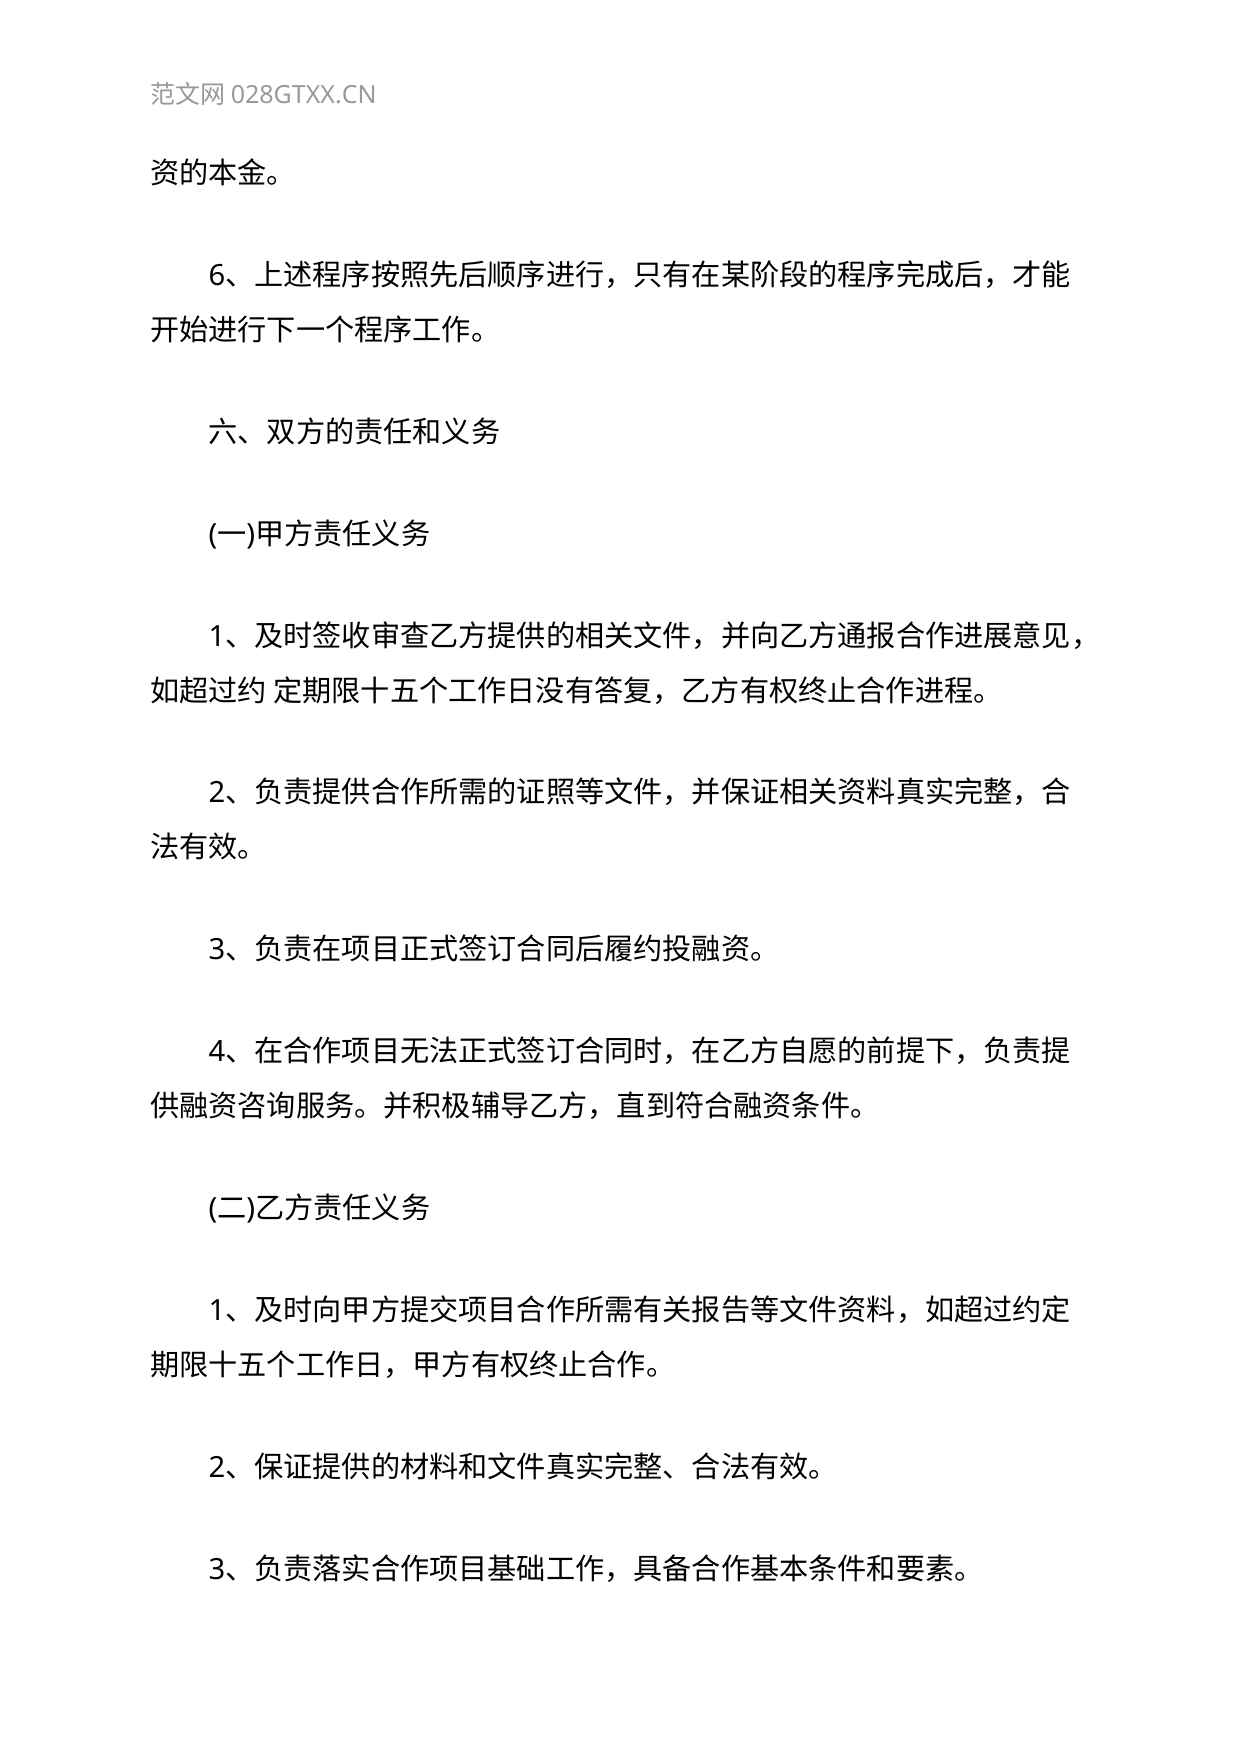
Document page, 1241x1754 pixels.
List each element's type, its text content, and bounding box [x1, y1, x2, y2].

text 1、及时向甲方提交项目合作所需有关报告等文件资料，如超过约定期限十五个工作日，甲方有权终止合作。 [150, 1287, 1090, 1384]
text (二)乙方责任义务 [150, 1184, 1090, 1227]
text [150, 150, 1090, 192]
text 六、双方的责任和义务 [150, 408, 1090, 451]
text 3、负责在项目正式签订合同后履约投融资。 [150, 926, 1090, 968]
text 2、负责提供合作所需的证照等文件，并保证相关资料真实完整，合法有效。 [150, 769, 1090, 866]
text 1、及时签收审查乙方提供的相关文件，并向乙方通报合作进展意见，如超过约 定期限十五个工作日没有答复，乙方有权终止合作进程。 [150, 612, 1090, 709]
text 6、上述程序按照先后顺序进行，只有在某阶段的程序完成后，才能开始进行下一个程序工作。 [150, 252, 1090, 349]
text (一)甲方责任义务 [150, 510, 1090, 553]
text 4、在合作项目无法正式签订合同时，在乙方自愿的前提下，负责提供融资咨询服务。并积极辅导乙方，直到符合融资条件。 [150, 1028, 1090, 1125]
text 2、保证提供的材料和文件真实完整、合法有效。 [150, 1443, 1090, 1486]
text 3、负责落实合作项目基础工作，具备合作基本条件和要素。 [150, 1545, 1090, 1588]
